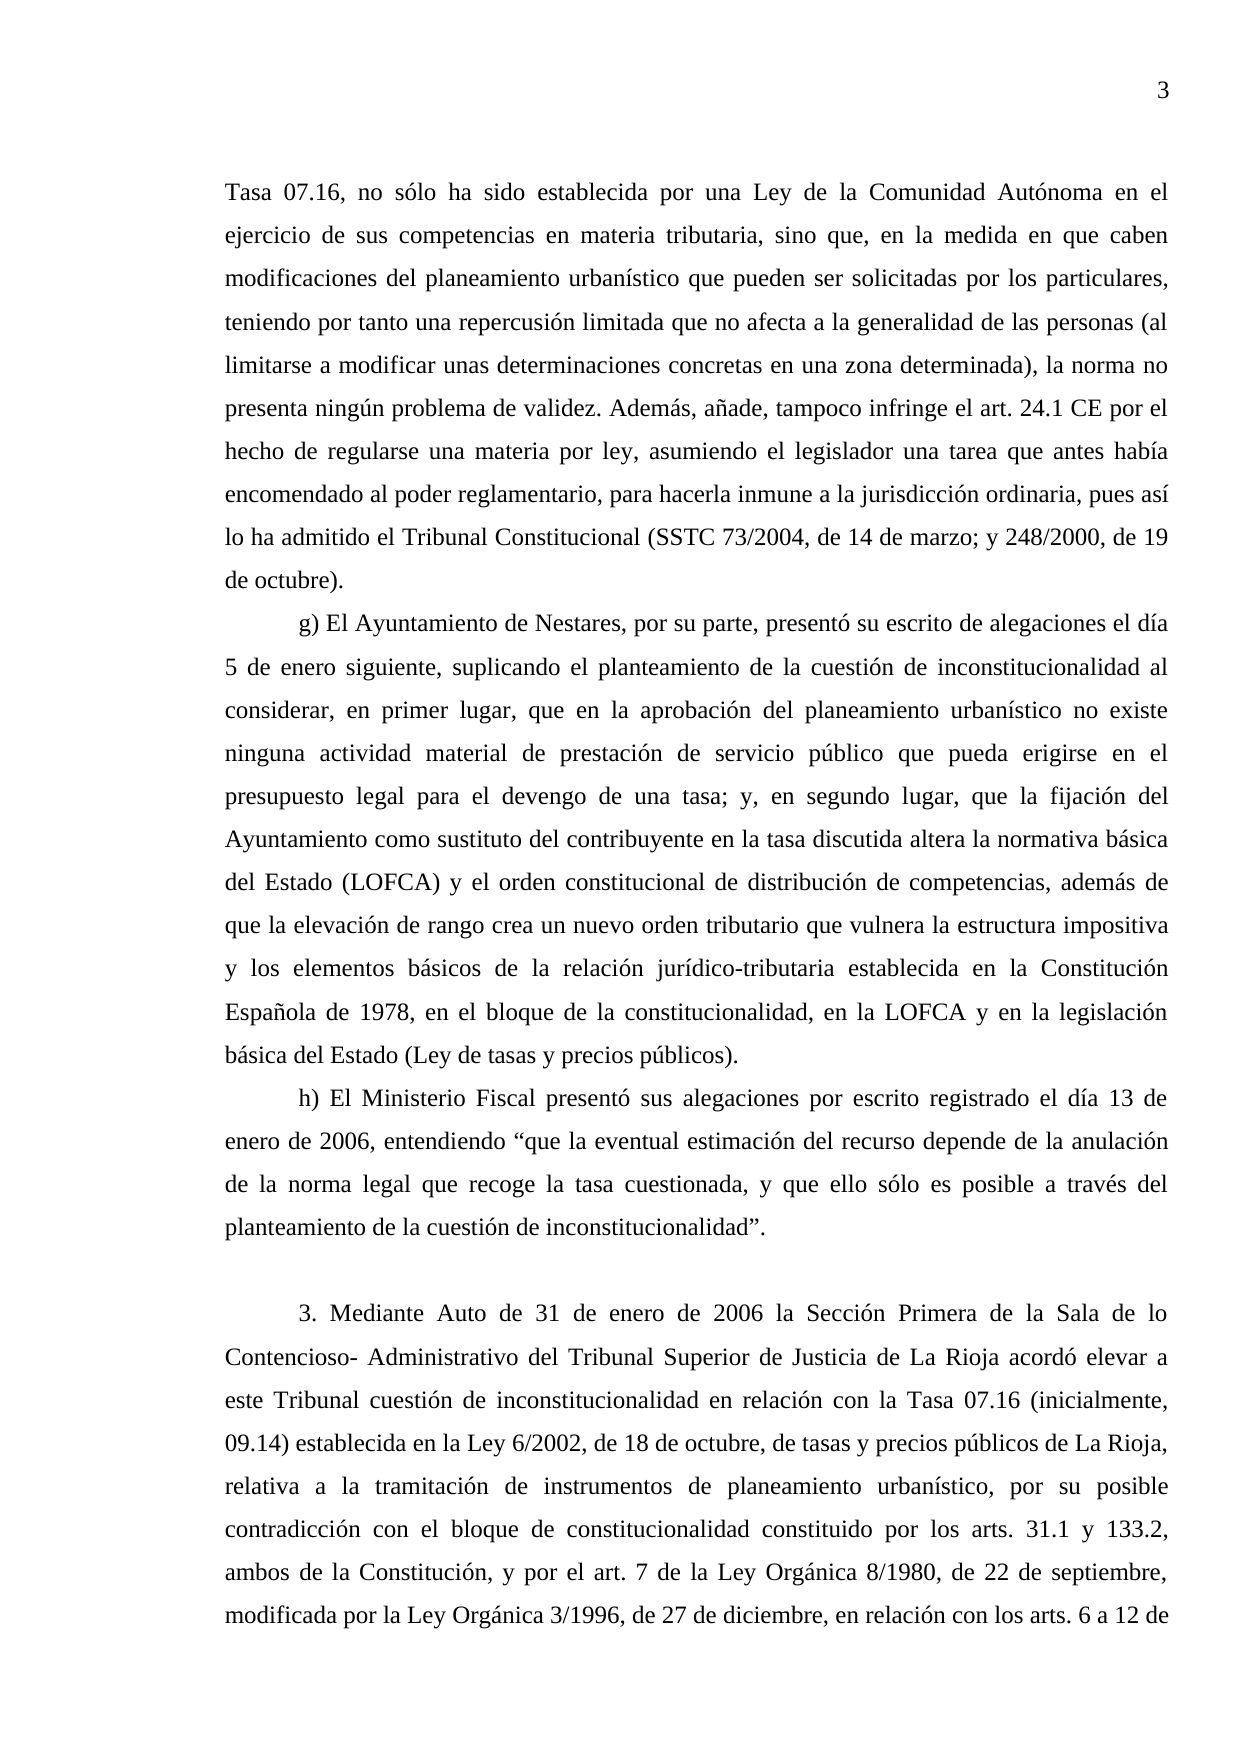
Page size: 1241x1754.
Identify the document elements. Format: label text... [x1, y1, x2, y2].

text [224, 1298, 1169, 1629]
text g) El Ayuntamiento de Nestares, por su parte, presentó su escrito de alegaciones el día 5 de enero siguiente, suplicando el planteamiento de la cuestión de inconstitucionalidad al considerar, en primer lugar, que en la aprobación del planeamiento urbanístico no existe ninguna actividad material de prestación de servicio público que pueda erigirse en el presupuesto legal para el devengo de una tasa; y, en segundo lugar, que la fijación del Ayuntamiento como sustituto del contribuyente en la tasa discutida altera la normativa básica del Estado (LOFCA) y el orden constitucional de distribución de competencias, además de que la elevación de rango crea un nuevo orden tributario que vulnera la estructura impositiva y los elementos básicos de la relación jurídico-tributaria establecida en la Constitución Española de 1978, en el bloque de la constitucionalidad, en la LOFCA y en la legislación básica del Estado (Ley de tasas y precios públicos). [224, 608, 1169, 1068]
text h) El Ministerio Fiscal presentó sus alegaciones por escrito registrado el día 13 de enero de 2006, entendiendo “que la eventual estimación del recurso depende de la anulación de la norma legal que recoge la tasa cuestionada, y que ello sólo es posible a través del planteamiento de la cuestión de inconstitucionalidad”. [224, 1083, 1169, 1241]
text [224, 177, 1169, 594]
